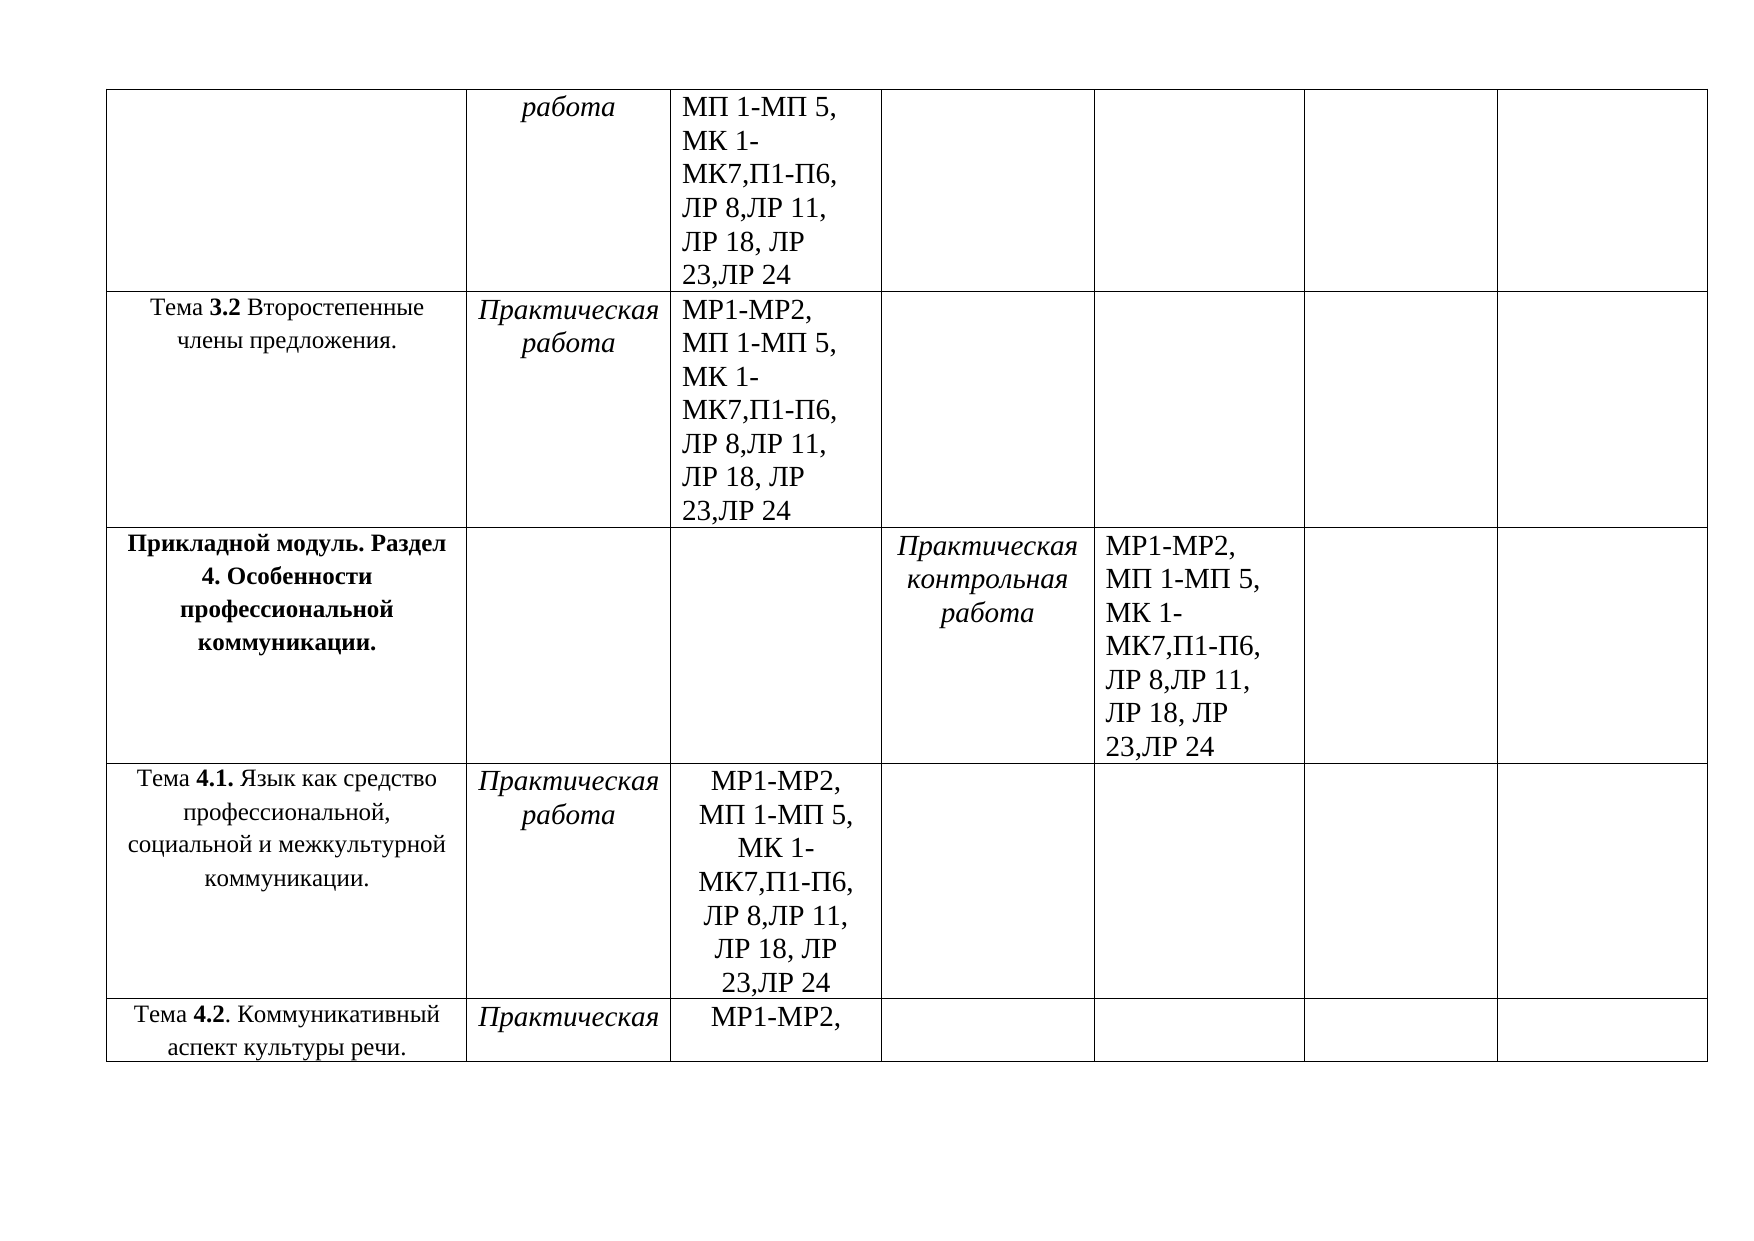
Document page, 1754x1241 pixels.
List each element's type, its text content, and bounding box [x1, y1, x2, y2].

table_cell [671, 528, 881, 762]
table_cell [467, 528, 670, 762]
table_cell [1498, 292, 1707, 527]
table_cell [882, 90, 1094, 291]
table_cell [1305, 764, 1497, 998]
table_cell [882, 999, 1094, 1061]
table_cell [882, 764, 1094, 998]
table_cell [1095, 764, 1304, 998]
table_cell Практическая контрольная работа [882, 528, 1094, 762]
table_cell [1498, 999, 1707, 1061]
table_cell [1095, 999, 1304, 1061]
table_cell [671, 292, 881, 527]
table_cell [1095, 90, 1304, 291]
table_cell Практическая работа [467, 764, 670, 998]
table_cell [107, 90, 466, 291]
table_cell Тема 3.2 Второстепенные члены предложения. [107, 292, 466, 527]
table_cell [1498, 90, 1707, 291]
table_cell [1498, 764, 1707, 998]
table_cell Практическая работа [467, 90, 670, 291]
table_cell Практическая работа [467, 999, 670, 1061]
table_cell [1305, 528, 1497, 762]
table_cell [1305, 90, 1497, 291]
table_cell Тема 4.1. Язык как средство профессиональной, социальной и межкультурной коммуникации. [107, 764, 466, 998]
table_cell [1498, 528, 1707, 762]
table_cell Прикладной модуль. Раздел 4. Особенности профессиональной коммуникации. [107, 528, 466, 762]
table_cell [882, 292, 1094, 527]
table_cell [671, 764, 881, 998]
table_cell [671, 90, 881, 291]
table_cell [1305, 999, 1497, 1061]
table_cell [1305, 292, 1497, 527]
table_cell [107, 999, 466, 1061]
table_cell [671, 999, 881, 1061]
table_cell Практическая работа [467, 292, 670, 527]
table_cell [1095, 292, 1304, 527]
table_cell МР1-МР2, МП 1-МП 5, МК 1-МК7,П1-П6, ЛР 8,ЛР 11, ЛР 18, ЛР 23,ЛР 24 [1095, 528, 1304, 762]
